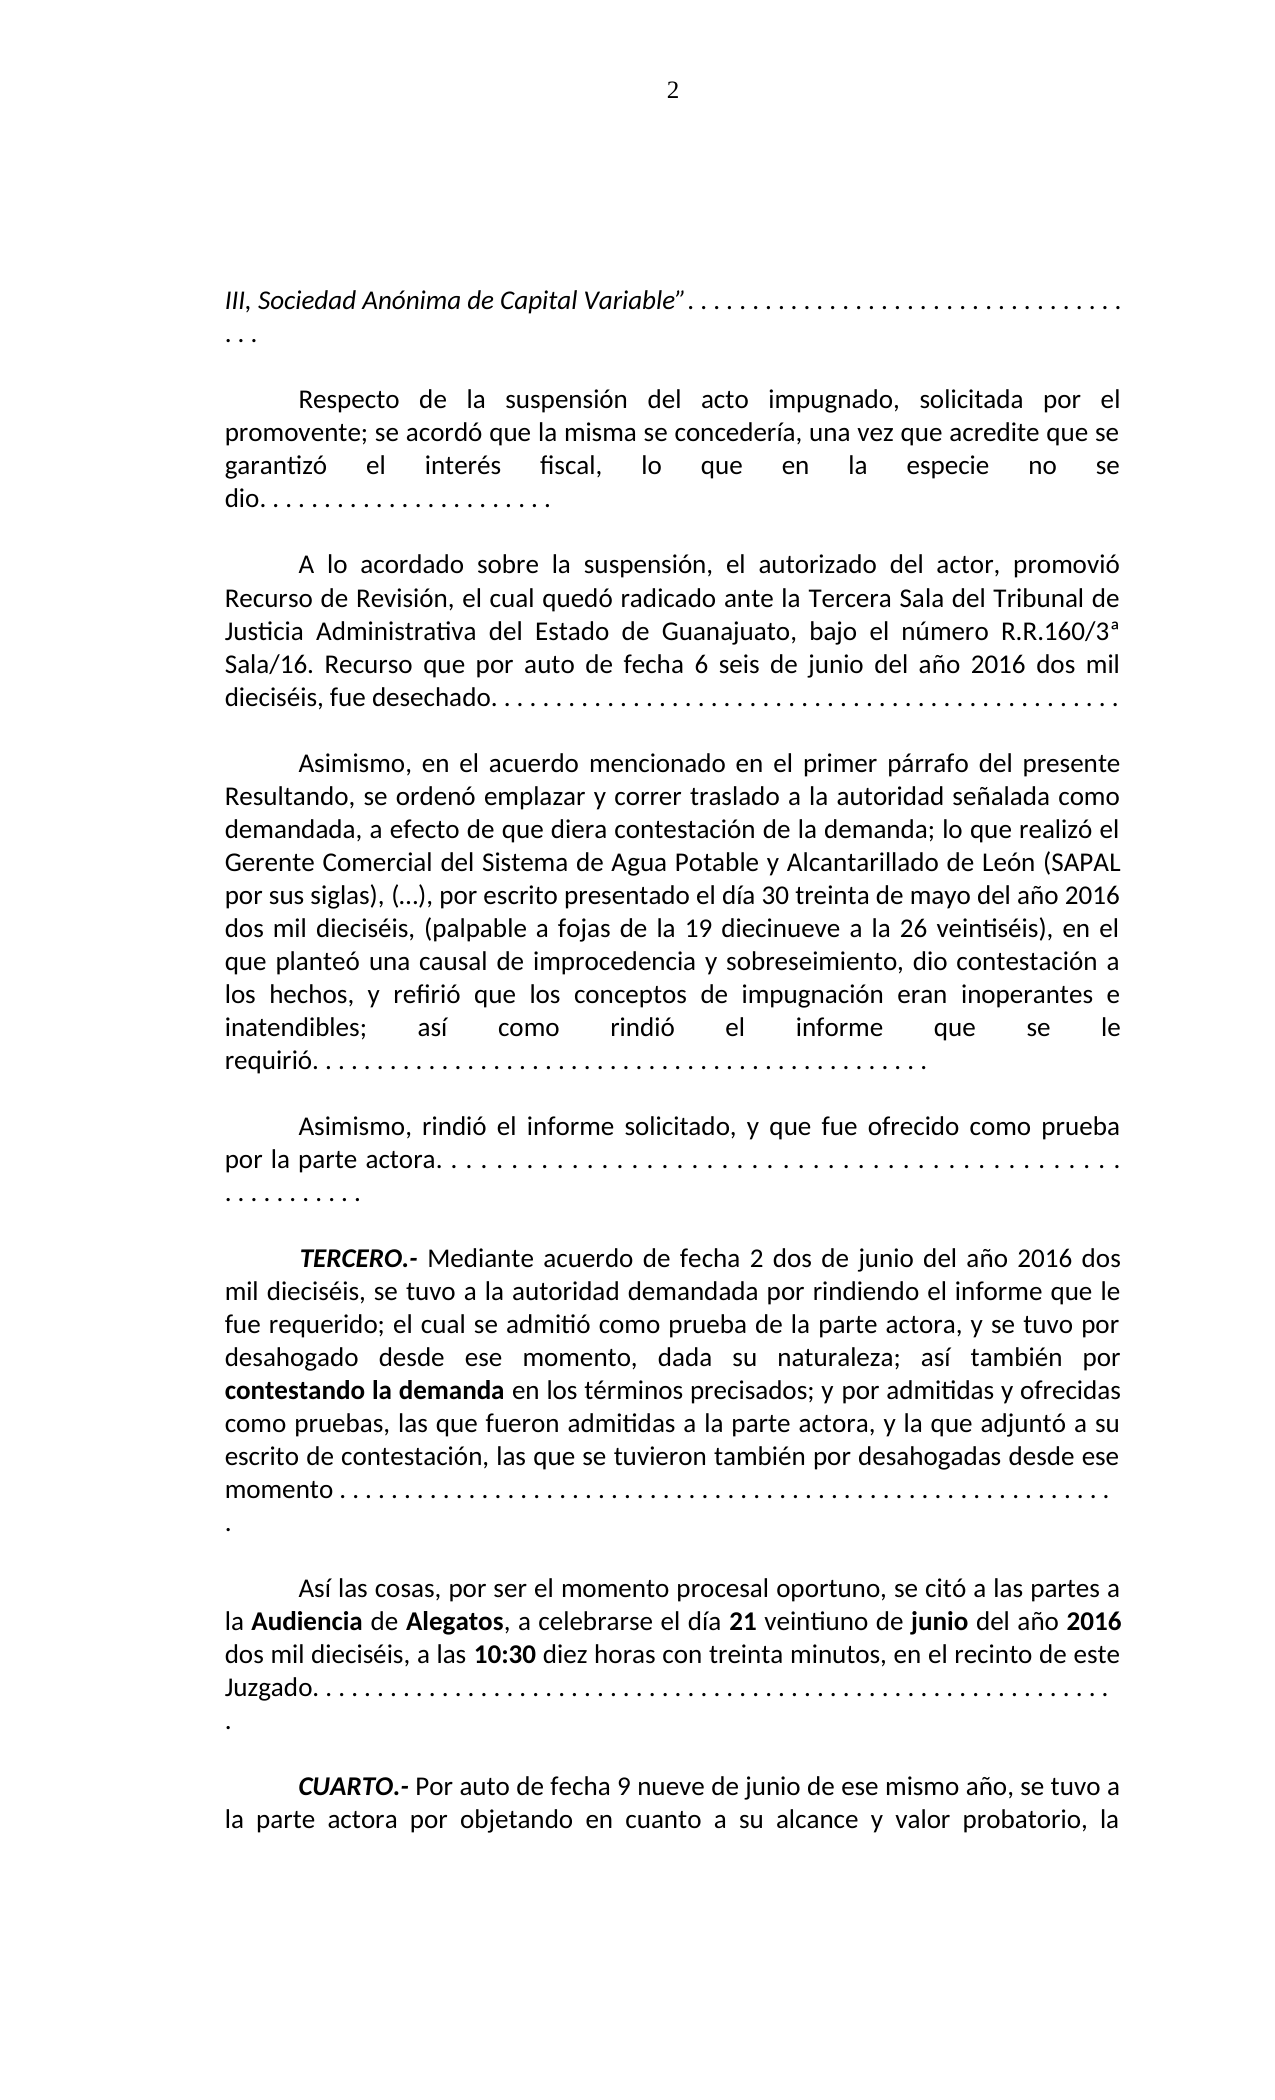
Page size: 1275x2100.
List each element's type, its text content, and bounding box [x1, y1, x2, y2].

text Asimismo, rindió el informe solicitado, y que fue ofrecido como prueba por la parte actora. . . . . . . . . . . . . . . . . . . . . . . . . . . . . . . . . . . . . . . . . . . . . . . . . . . . . . . . . [224, 1109, 1121, 1208]
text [224, 1769, 1121, 1836]
text TERCERO.- Mediante acuerdo de fecha 2 dos de junio del año 2016 dos mil dieciséis, se tuvo a la autoridad demandada por rindiendo el informe que le fue requerido; el cual se admitió como prueba de la parte actora, y se tuvo por desahogado desde ese momento, dada su naturaleza; así también por contestando la demanda en los términos precisados; y por admitidas y ofrecidas como pruebas, las que fueron admitidas a la parte actora, y la que adjuntó a su escrito de contestación, las que se tuvieron también por desahogadas desde ese momento . . . . . . . . . . . . . . . . . . . . . . . . . . . . . . . . . . . . . . . . . . . . . . . . . . . . . . . . . . . . . [224, 1241, 1121, 1538]
text Respecto de la suspensión del acto impugnado, solicitada por el promovente; se acordó que la misma se concedería, una vez que acredite que se garantizó el interés fiscal, lo que en la especie no se dio. . . . . . . . . . . . . . . . . . . . . . . [224, 383, 1121, 515]
text Asimismo, en el acuerdo mencionado en el primer párrafo del presente Resultando, se ordenó emplazar y correr traslado a la autoridad señalada como demandada, a efecto de que diera contestación de la demanda; lo que realizó el Gerente Comercial del Sistema de Agua Potable y Alcantarillado de León (SAPAL por sus siglas), (…), por escrito presentado el día 30 treinta de mayo del año 2016 dos mil dieciséis, (palpable a fojas de la 19 diecinueve a la 26 veintiséis), en el que planteó una causal de improcedencia y sobreseimiento, dio contestación a los hechos, y refirió que los conceptos de impugnación eran inoperantes e inatendibles; así como rindió el informe que se le requirió. . . . . . . . . . . . . . . . . . . . . . . . . . . . . . . . . . . . . . . . . . . . . . . . [224, 746, 1121, 1076]
text A lo acordado sobre la suspensión, el autorizado del actor, promovió Recurso de Revisión, el cual quedó radicado ante la Tercera Sala del Tribunal de Justicia Administrativa del Estado de Guanajuato, bajo el número R.R.160/3ª Sala/16. Recurso que por auto de fecha 6 seis de junio del año 2016 dos mil dieciséis, fue desechado. . . . . . . . . . . . . . . . . . . . . . . . . . . . . . . . . . . . . . . . . . . . . . . . . [224, 548, 1121, 713]
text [224, 283, 1121, 349]
text Así las cosas, por ser el momento procesal oportuno, se citó a las partes a la Audiencia de Alegatos, a celebrarse el día 21 veintiuno de junio del año 2016 dos mil dieciséis, a las 10:30 diez horas con treinta minutos, en el recinto de este Juzgado. . . . . . . . . . . . . . . . . . . . . . . . . . . . . . . . . . . . . . . . . . . . . . . . . . . . . . . . . . . . . . . [224, 1571, 1121, 1736]
